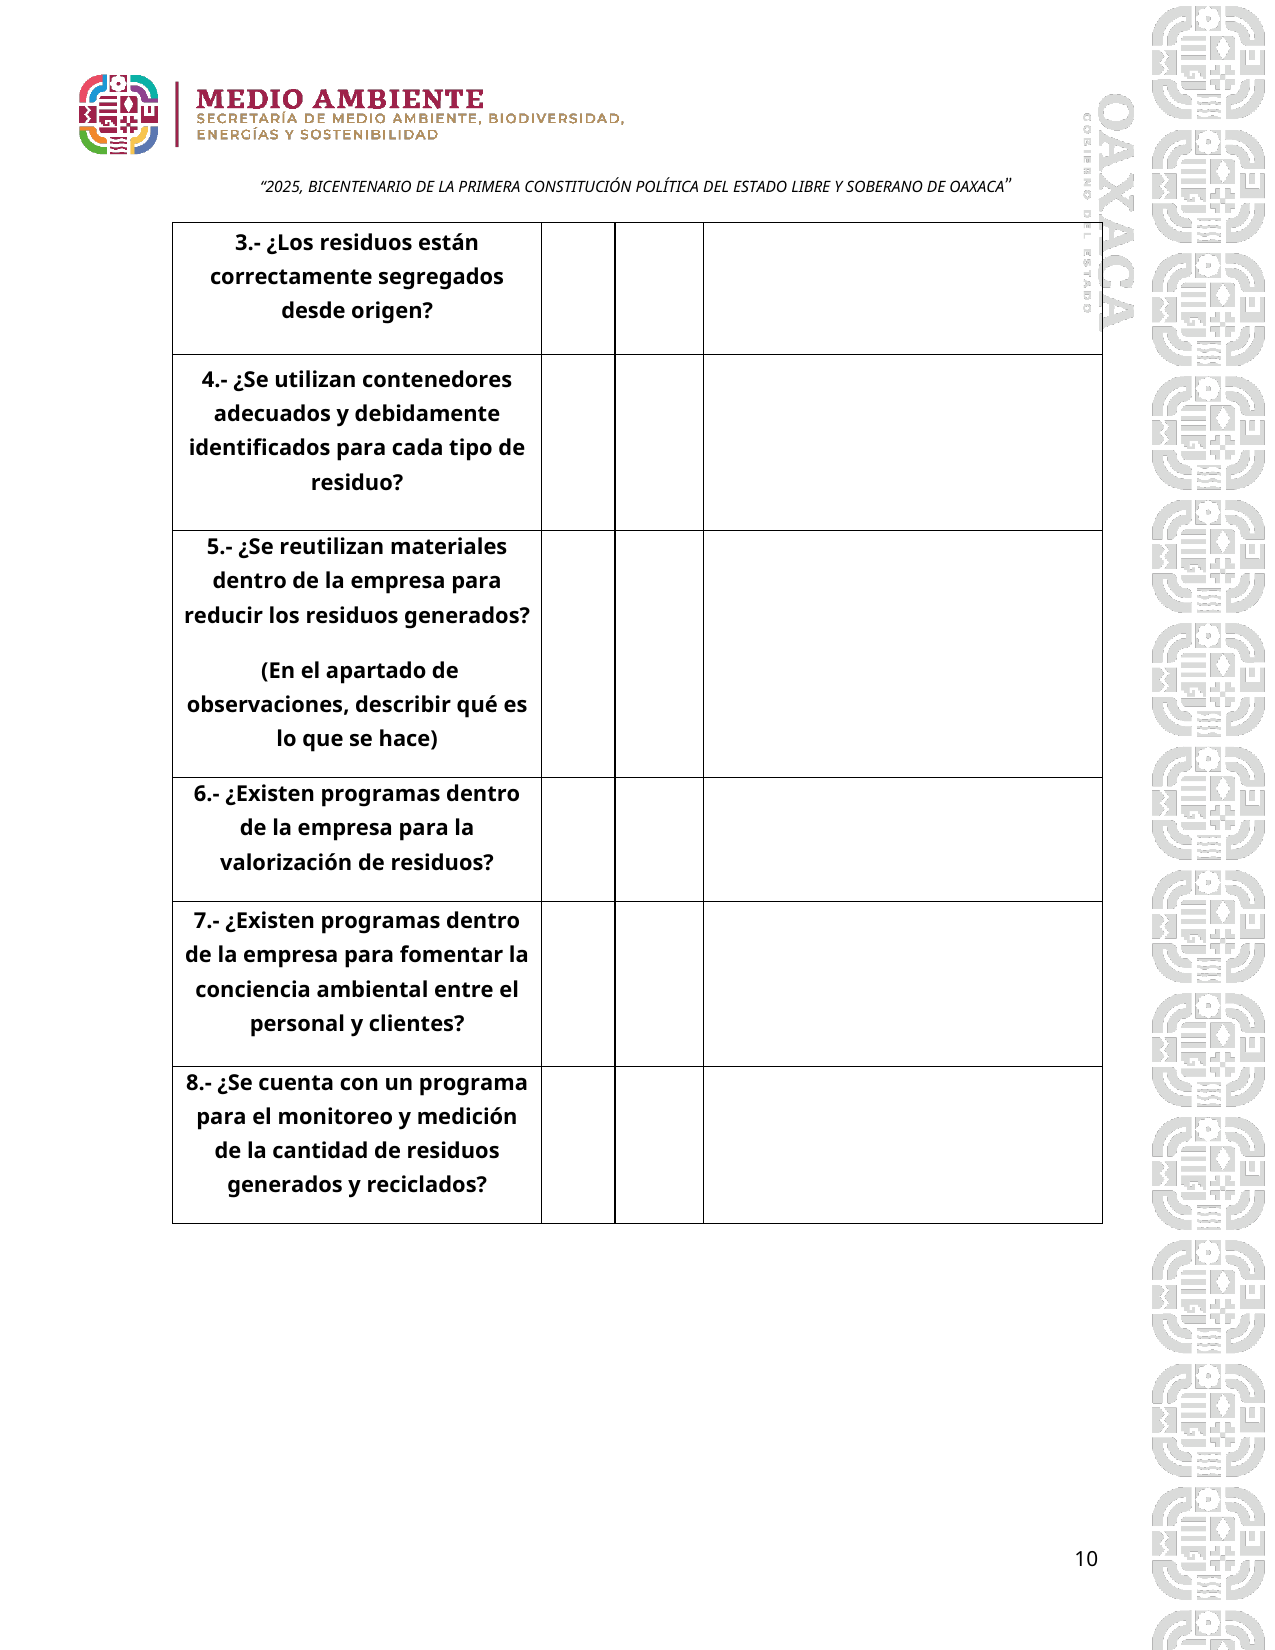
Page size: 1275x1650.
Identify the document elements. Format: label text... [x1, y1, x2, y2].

table_cell [616, 902, 703, 1066]
table_cell 6.- ¿Existen programas dentro de la empresa para la valorización de residuos? [173, 778, 541, 901]
table_cell [542, 223, 614, 354]
table_cell [616, 1067, 703, 1223]
picture [6, 6, 1275, 1650]
table_cell [616, 778, 703, 901]
table_cell [704, 531, 1102, 777]
table_cell [704, 223, 1102, 354]
table_cell [542, 902, 614, 1066]
table_cell [704, 1067, 1102, 1223]
table_cell 4.- ¿Se utilizan contenedores adecuados y debidamente identificados para cada tipo de residuo? [173, 355, 541, 530]
table_cell [616, 223, 703, 354]
table_cell 8.- ¿Se cuenta con un programa para el monitoreo y medición de la cantidad de residuos generados y reciclados? [173, 1067, 541, 1223]
table_cell [542, 1067, 614, 1223]
table_cell [542, 778, 614, 901]
table_cell [704, 902, 1102, 1066]
table_cell [542, 355, 614, 530]
table_cell 7.- ¿Existen programas dentro de la empresa para fomentar la conciencia ambiental entre el personal y clientes? [173, 902, 541, 1066]
table_cell 5.- ¿Se reutilizan materiales dentro de la empresa para reducir los residuos generados? (En el apartado de observaciones, describir qué es lo que se hace) [173, 531, 541, 777]
table_cell [616, 531, 703, 777]
table_cell [616, 355, 703, 530]
table_cell 3.- ¿Los residuos están correctamente segregados desde origen? [173, 223, 541, 354]
table_cell [704, 778, 1102, 901]
table_cell [542, 531, 614, 777]
table_cell [704, 355, 1102, 530]
